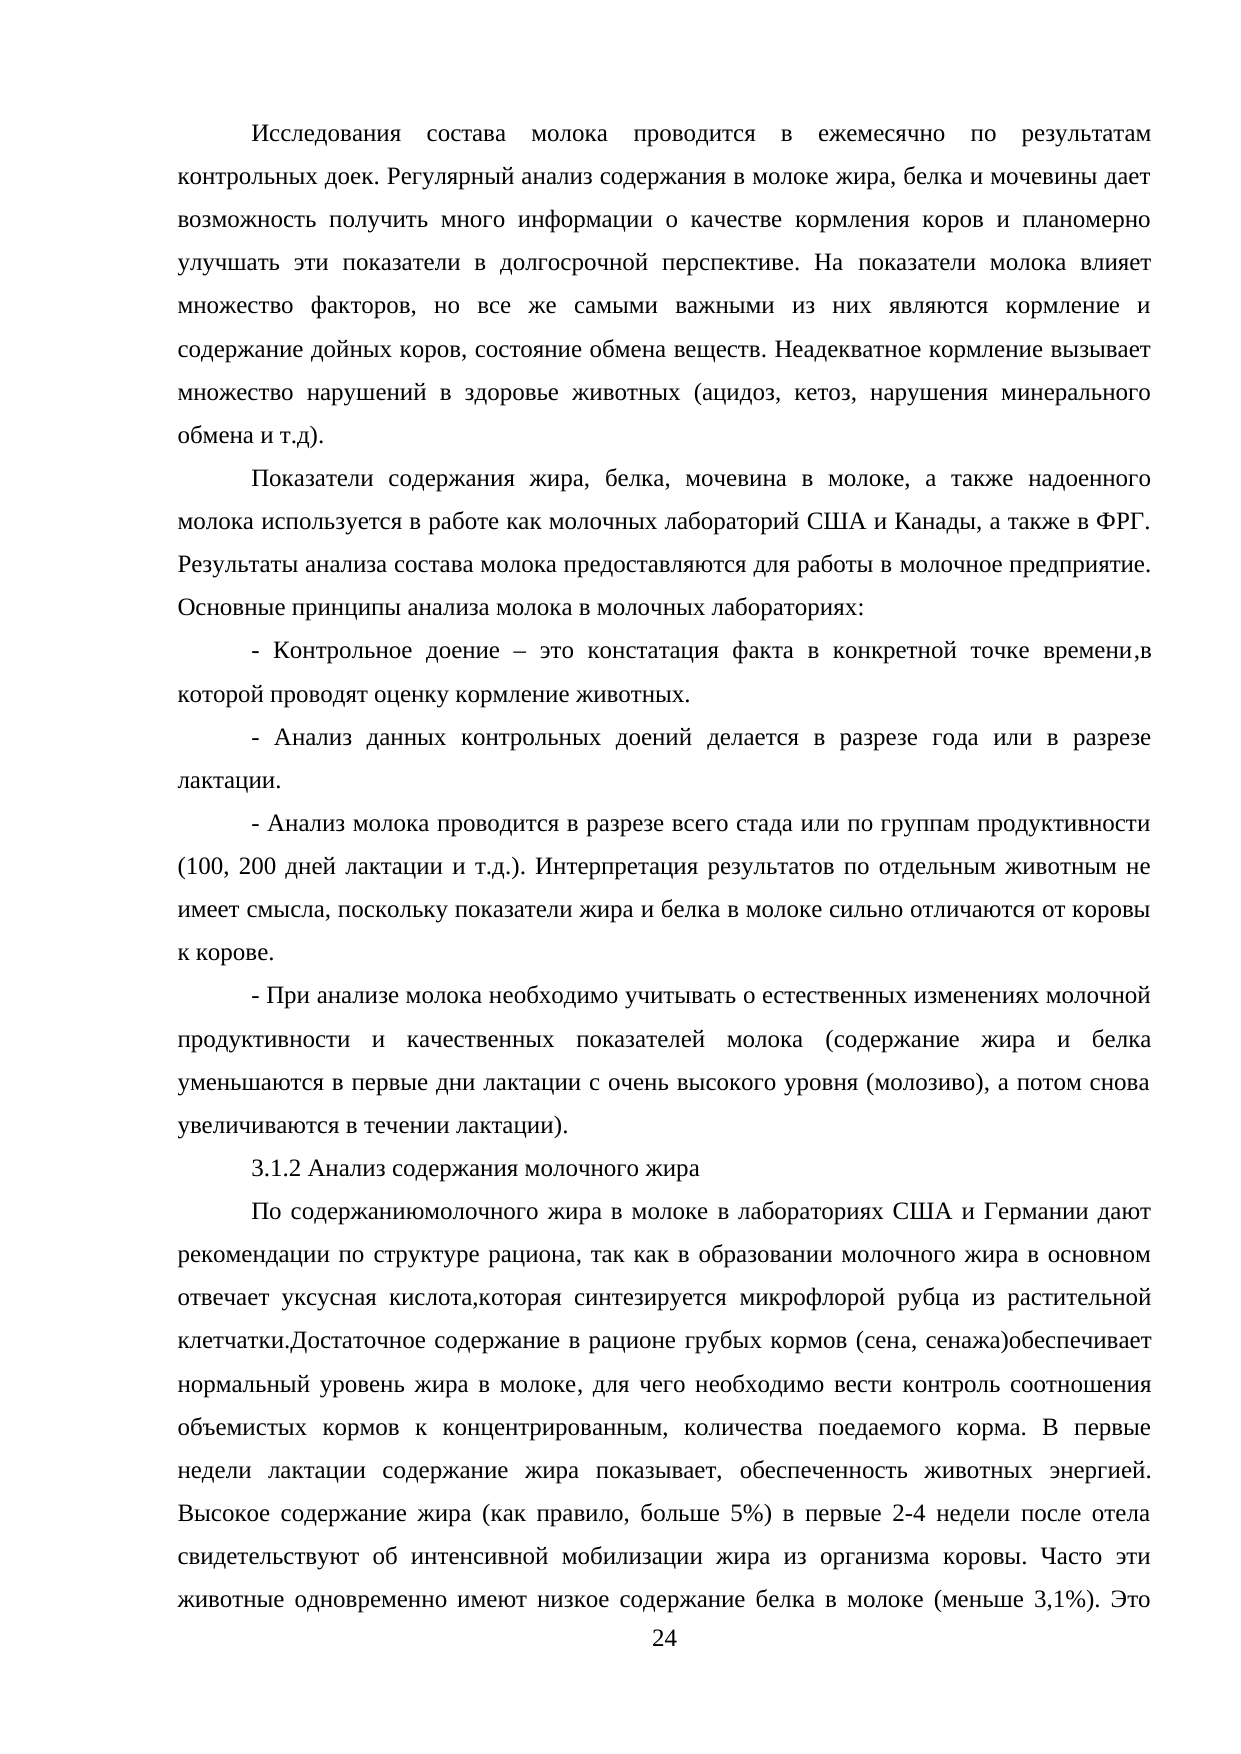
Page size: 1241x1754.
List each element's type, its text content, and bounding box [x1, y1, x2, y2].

text - Анализ молока проводится в разрезе всего стада или по группам продуктивности (100, 200 дней лактации и т.д.). Интерпретация результатов по отдельным животным не имеет смысла, поскольку показатели жира и белка в молоке сильно отличаются от коровы к корове. [177, 808, 1152, 966]
text - При анализе молока необходимо учитывать о естественных изменениях молочной продуктивности и качественных показателей молока (содержание жира и белка уменьшаются в первые дни лактации с очень высокого уровня (молозиво), а потом снова увеличиваются в течении лактации). [177, 981, 1152, 1139]
text 3.1.2 Анализ содержания молочного жира [177, 1153, 1152, 1182]
text Показатели содержания жира, белка, мочевина в молоке, а также надоенного молока используется в работе как молочных лабораторий США и Канады, а также в ФРГ. Результаты анализа состава молока предоставляются для работы в молочное предприятие. Основные принципы анализа молока в молочных лабораториях: [177, 463, 1152, 621]
text - Контрольное доение – это констатация факта в конкретной точке времени,в которой проводят оценку кормление животных. [177, 636, 1152, 707]
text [177, 1196, 1152, 1613]
text Исследования состава молока проводится в ежемесячно по результатам контрольных доек. Регулярный анализ содержания в молоке жира, белка и мочевины дает возможность получить много информации о качестве кормления коров и планомерно улучшать эти показатели в долгосрочной перспективе. На показатели молока влияет множество факторов, но все же самыми важными из них являются кормление и содержание дойных коров, состояние обмена веществ. Неадекватное кормление вызывает множество нарушений в здоровье животных (ацидоз, кетоз, нарушения минерального обмена и т.д). [177, 118, 1152, 449]
text - Анализ данных контрольных доений делается в разрезе года или в разрезе лактации. [177, 722, 1152, 794]
